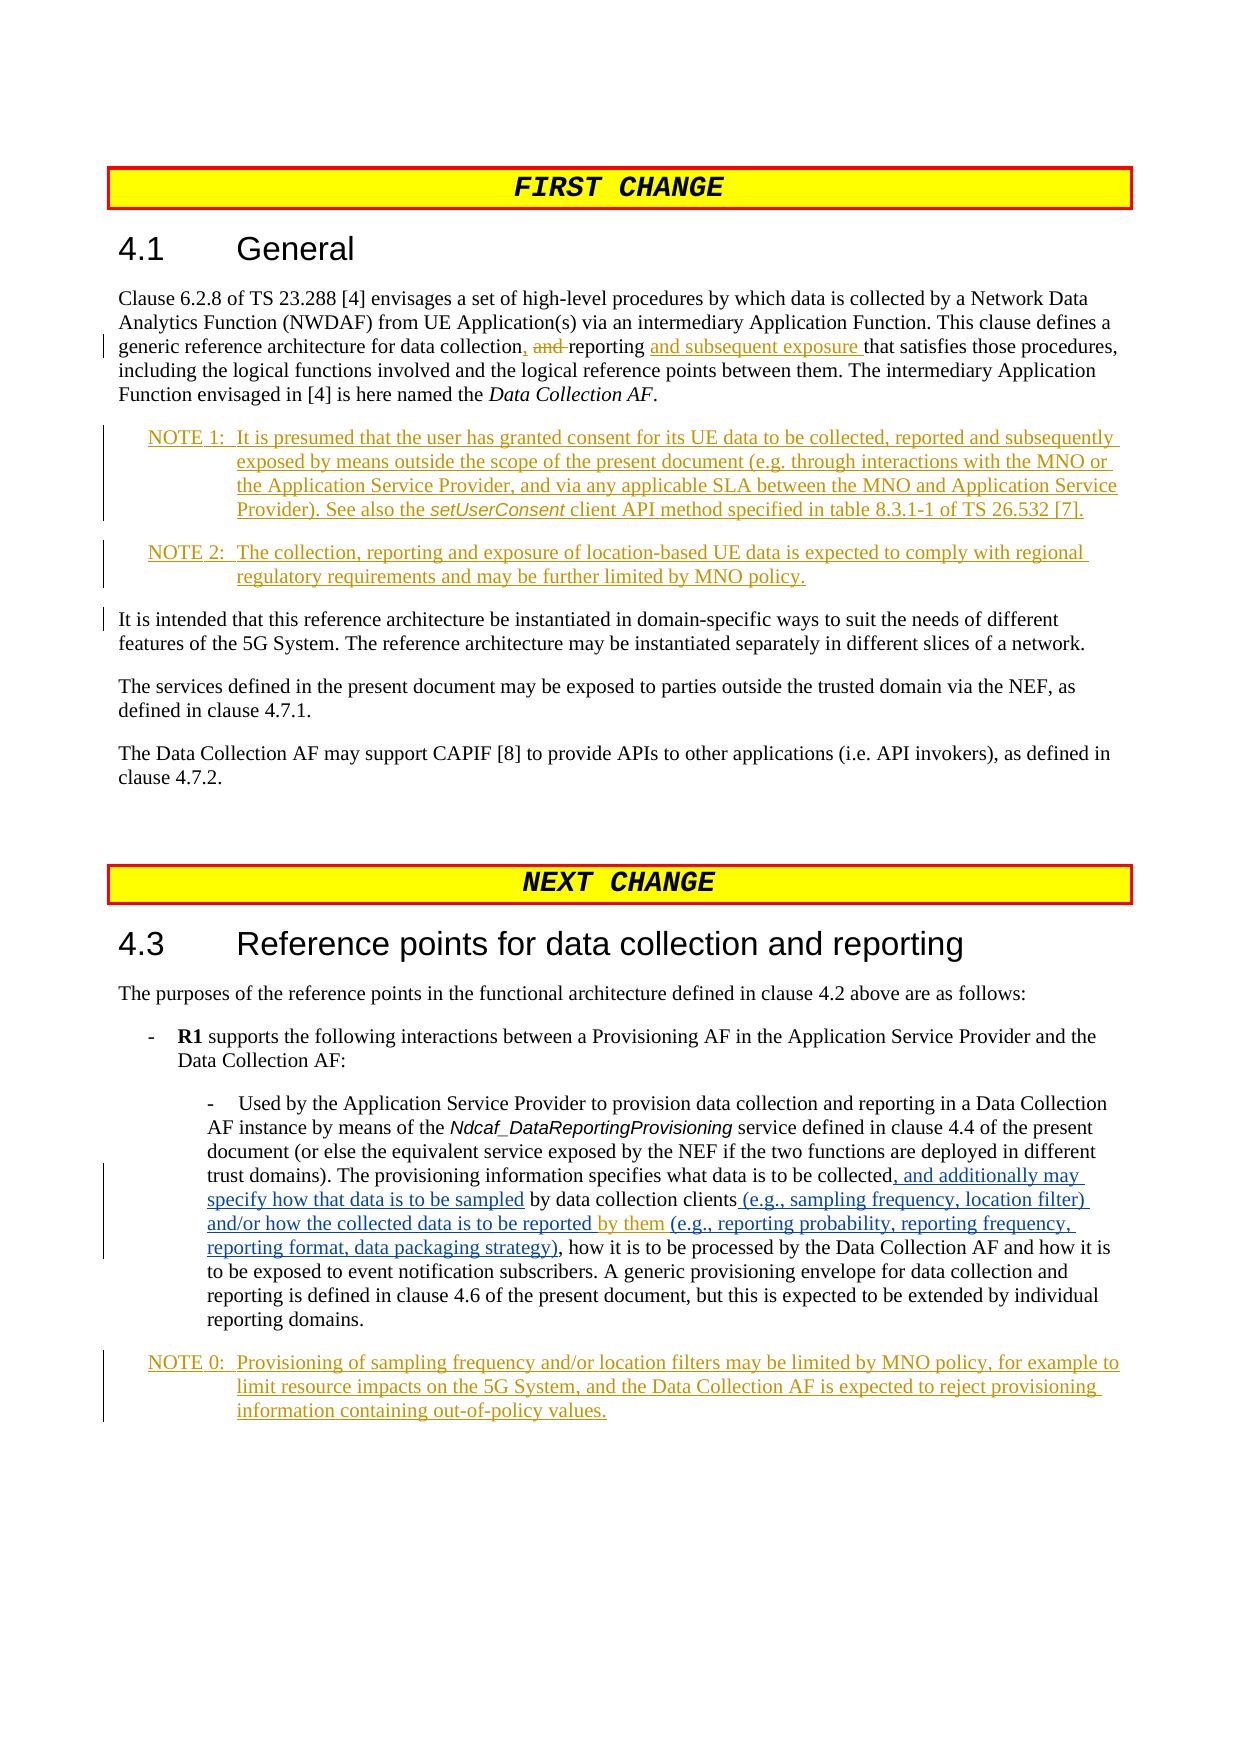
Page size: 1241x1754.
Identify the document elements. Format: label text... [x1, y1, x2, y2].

text The services defined in the present document may be exposed to parties outside the trusted domain via the NEF, as defined in clause 4.7.1. [118, 674, 1122, 722]
text - R1 supports the following interactions between a Provisioning AF in the Application Service Provider and the Data Collection AF: [148, 1024, 1122, 1072]
text The Data Collection AF may support CAPIF [8] to provide APIs to other applications (i.e. API invokers), as defined in clause 4.7.2. [118, 741, 1122, 789]
text NEXT CHANGE [110, 867, 1130, 902]
text FIRST CHANGE [110, 170, 1130, 207]
text Clause 6.2.8 of TS 23.288 [4] envisages a set of high-level procedures by which data is collected by a Network Data Analytics Function (NWDAF) from UE Application(s) via an intermediary Application Function. This clause defines a generic reference architecture for data collection reporting that satisfies those procedures, including the logical functions involved and the logical reference points between them. The intermediary Application Function envisaged in [4] is here named the Data Collection AF. [118, 286, 1122, 406]
text It is intended that this reference architecture be instantiated in domain-specific ways to suit the needs of different features of the 5G System. The reference architecture may be instantiated separately in different slices of a network. [118, 607, 1122, 655]
subtitle 4.3 Reference points for data collection and reporting [118, 924, 1122, 962]
text - Used by the Application Service Provider to provision data collection and reporting in a Data Collection AF instance by means of the Ndcaf_DataReportingProvisioning service defined in clause 4.4 of the present document (or else the equivalent service exposed by the NEF if the two functions are deployed in different trust domains). The provisioning information specifies what data is to be collected by data collection clients, how it is to be processed by the Data Collection AF and how it is to be exposed to event notification subscribers. A generic provisioning envelope for data collection and reporting is defined in clause 4.6 of the present document, but this is expected to be extended by individual reporting domains. [207, 1091, 1122, 1331]
text The purposes of the reference points in the functional architecture defined in clause 4.2 above are as follows: [118, 981, 1122, 1005]
subtitle 4.1 General [118, 229, 1122, 267]
